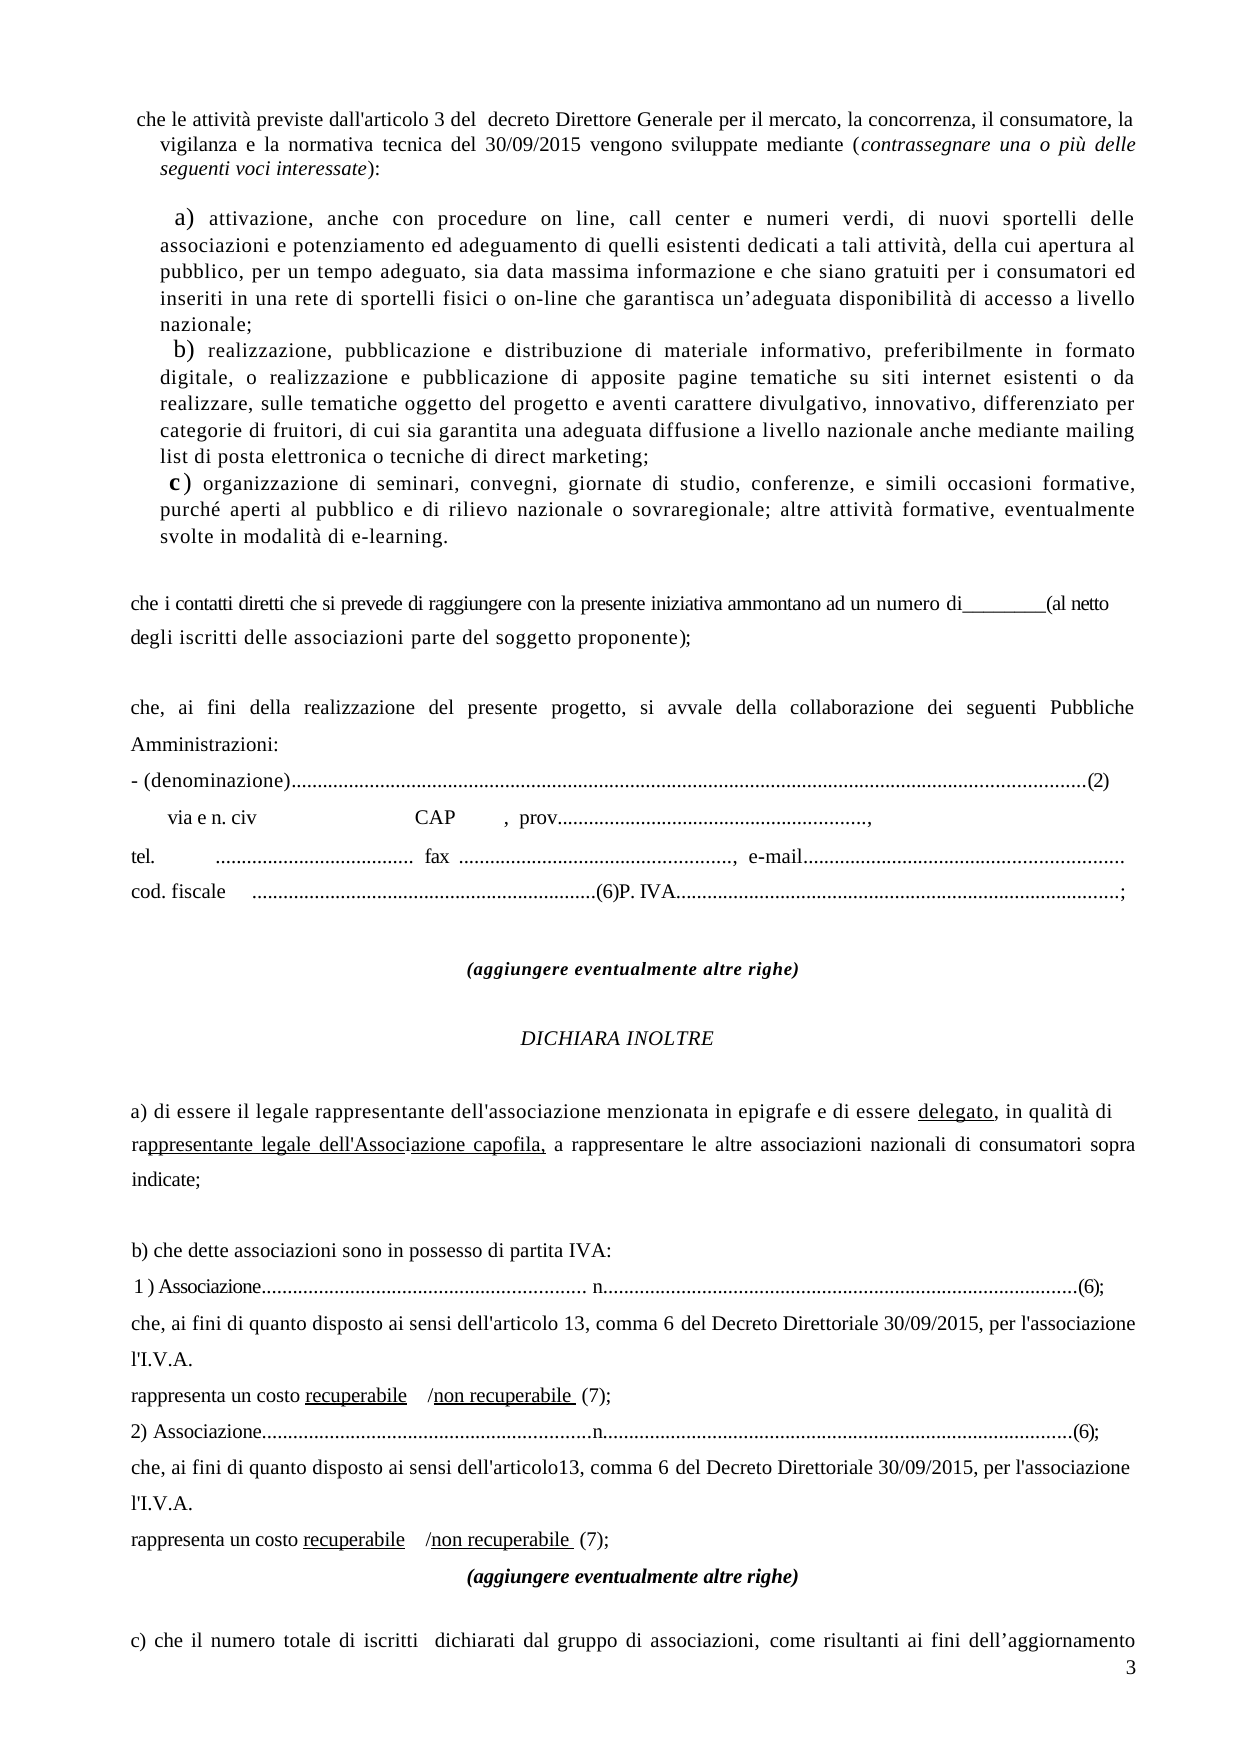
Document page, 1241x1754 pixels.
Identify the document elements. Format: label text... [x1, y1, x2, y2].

text che, ai fini di quanto disposto ai sensi dell'articolo13, comma 6 del Decreto Direttoriale 30/09/2015, per l'associazione l'I.V.A. [131, 1446, 1136, 1518]
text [130, 1628, 1136, 1652]
text (aggiungere eventualmente altre righe) [466, 958, 1136, 979]
text ⁭ a) attivazione, anche con procedure on line, call center e numeri verdi, di nuovi sportelli delle associazioni e potenziamento ed adeguamento di quelli esistenti dedicati a tali attività, della cui apertura al pubblico, per un tempo adeguato, sia data massima informazione e che siano gratuiti per i consumatori ed inseriti in una rete di sportelli fisici o on-line che garantisca un’adeguata disponibilità di accesso a livello nazionale; [160, 204, 1137, 337]
text ⁭ che le attività previste dall'articolo 3 del decreto Direttore Generale per il mercato, la concorrenza, il consumatore, la vigilanza e la normativa tecnica del 30/09/2015 vengono sviluppate mediante (contrassegnare una o più delle seguenti voci interessate): [130, 103, 1136, 180]
text cod. fiscale (6)P. IVA ; [131, 879, 1136, 903]
text DICHIARA INOLTRE [130, 1026, 1104, 1050]
text b) che dette associazioni sono in possesso di partita IVA: [131, 1229, 1136, 1265]
text che, ai fini della realizzazione del presente progetto, si avvale della collaborazione dei seguenti Pubbliche Amministrazioni: [130, 685, 1136, 758]
text rappresenta un costo recuperabile ⁭ /non recuperabile ⁭ (7); [131, 1518, 1136, 1554]
text tel. fax , e-mail [131, 844, 1136, 868]
text che, ai fini di quanto disposto ai sensi dell'articolo 13, comma 6 del Decreto Direttoriale 30/09/2015, per l'associazione l'I.V.A. [131, 1301, 1136, 1373]
text via e n. civ CAP , prov , [131, 795, 1136, 832]
text rappresenta un costo recuperabile ⁭ /non recuperabile ⁭ (7); [131, 1373, 1136, 1409]
text (aggiungere eventualmente altre righe) [130, 1555, 1135, 1591]
text - (denominazione) (2) [131, 759, 1136, 795]
text 1 ) Associazione n (6); [133, 1265, 1136, 1301]
text a) di essere il legale rappresentante dell'associazione menzionata in epigrafe e di essere delegato, in qualità di [130, 1099, 1136, 1123]
text ⁭ c) organizzazione di seminari, convegni, giornate di studio, conferenze, e simili occasioni formative, purché aperti al pubblico e di rilievo nazionale o sovraregionale; altre attività formative, eventualmente svolte in modalità di e-learning. [160, 469, 1137, 548]
text che i contatti diretti che si prevede di raggiungere con la presente iniziativa ammontano ad un numero di________(al netto degli iscritti delle associazioni parte del soggetto proponente); [130, 583, 1109, 652]
text 2) Associazione n (6); [130, 1410, 1136, 1446]
text ⁭ b) realizzazione, pubblicazione e distribuzione di materiale informativo, preferibilmente in formato digitale, o realizzazione e pubblicazione di apposite pagine tematiche su siti internet esistenti o da realizzare, sulle tematiche oggetto del progetto e aventi carattere divulgativo, innovativo, differenziato per categorie di fruitori, di cui sia garantita una adeguata diffusione a livello nazionale anche mediante mailing list di posta elettronica o tecniche di direct marketing; [160, 337, 1137, 469]
text rappresentante legale dell'Associazione capofila, a rappresentare le altre associazioni nazionali di consumatori sopra indicate; [131, 1123, 1136, 1194]
